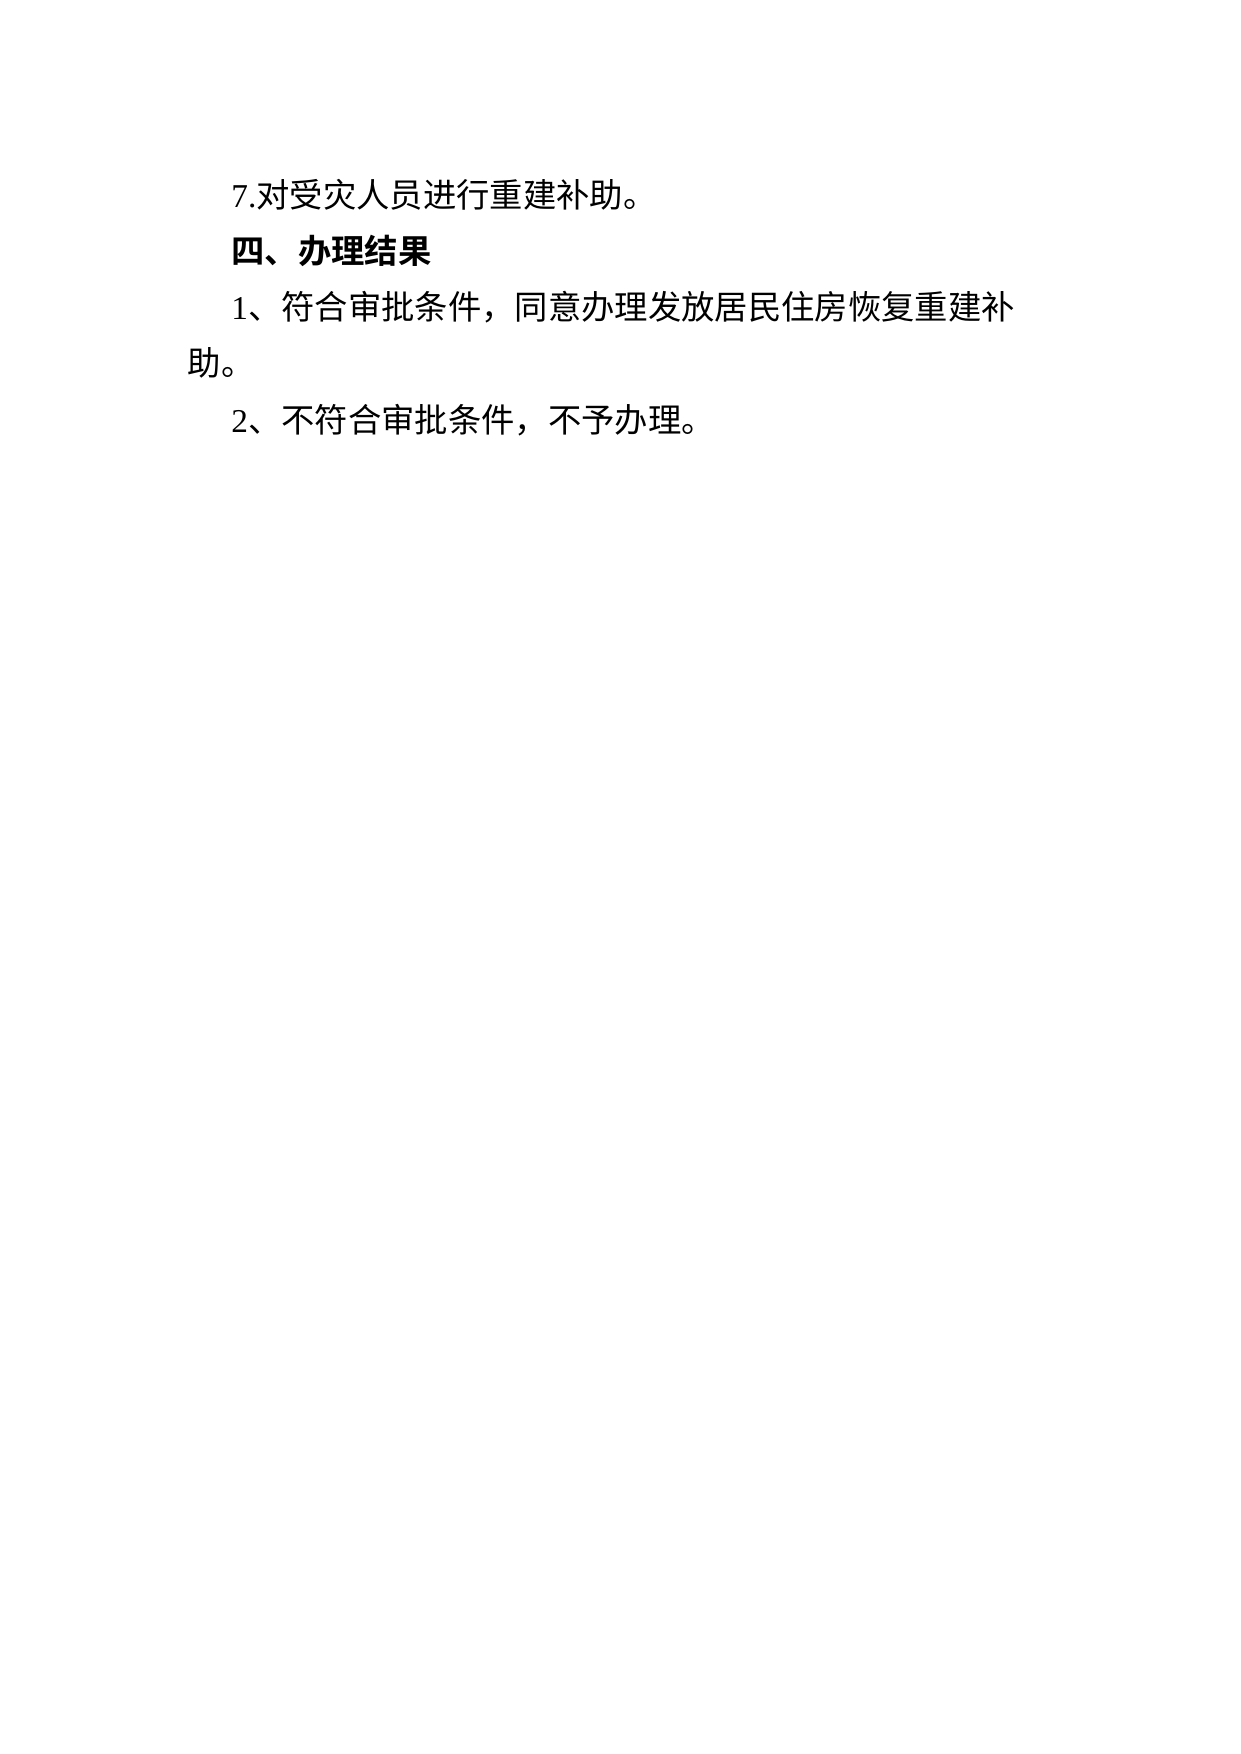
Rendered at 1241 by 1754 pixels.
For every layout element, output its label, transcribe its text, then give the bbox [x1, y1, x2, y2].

text 四、办理结果 [187, 218, 1053, 274]
text 7.对受灾人员进行重建补助。 [187, 162, 1053, 218]
text 2、不符合审批条件，不予办理。 [187, 387, 1053, 443]
text 1、符合审批条件，同意办理发放居民住房恢复重建补助。 [187, 274, 1053, 387]
